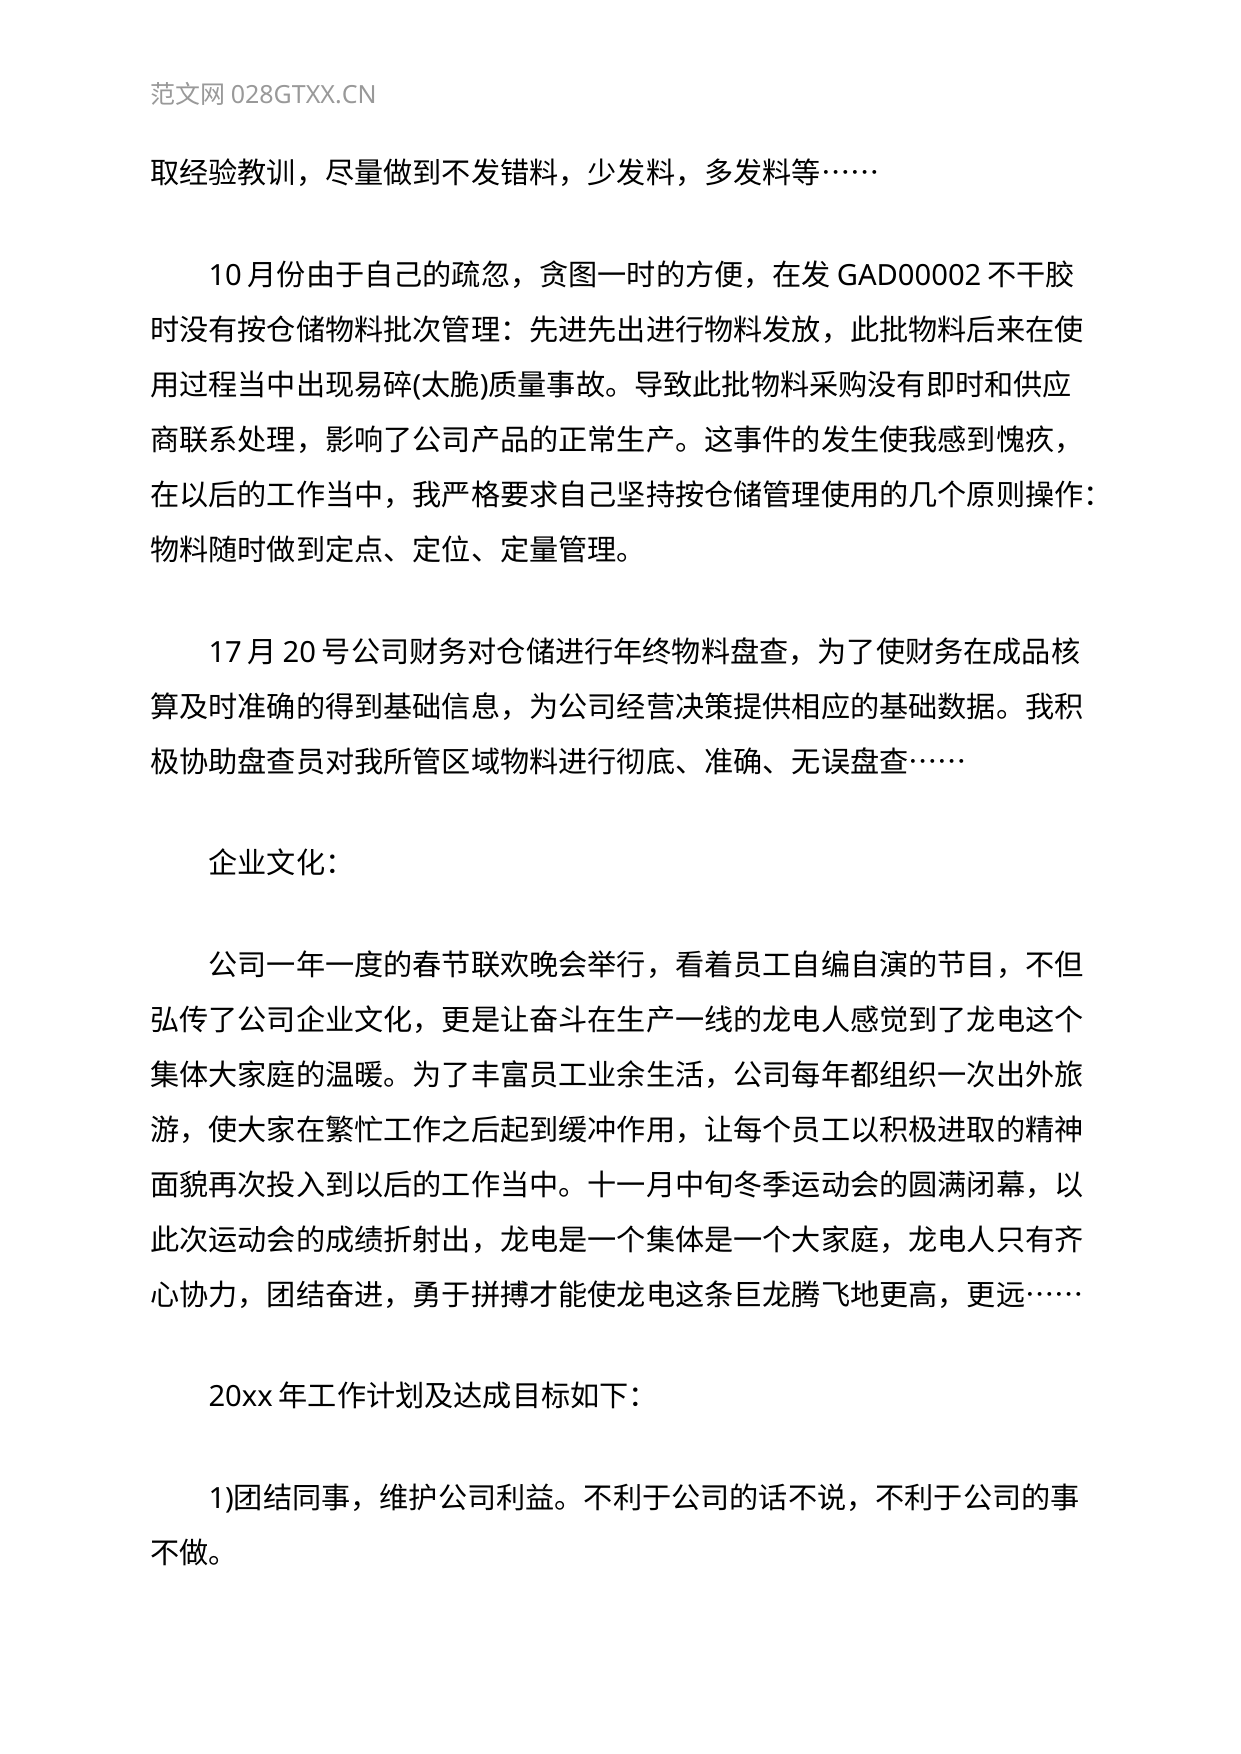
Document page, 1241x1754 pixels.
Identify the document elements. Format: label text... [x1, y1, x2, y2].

text 企业文化： [150, 840, 1090, 882]
text 公司一年一度的春节联欢晚会举行，看着员工自编自演的节目，不但弘传了公司企业文化，更是让奋斗在生产一线的龙电人感觉到了龙电这个集体大家庭的温暖。为了丰富员工业余生活，公司每年都组织一次出外旅游，使大家在繁忙工作之后起到缓冲作用，让每个员工以积极进取的精神面貌再次投入到以后的工作当中。十一月中旬冬季运动会的圆满闭幕，以此次运动会的成绩折射出，龙电是一个集体是一个大家庭，龙电人只有齐心协力，团结奋进，勇于拼搏才能使龙电这条巨龙腾飞地更高，更远…… [150, 942, 1090, 1313]
text 17月20号公司财务对仓储进行年终物料盘查，为了使财务在成品核算及时准确的得到基础信息，为公司经营决策提供相应的基础数据。我积极协助盘查员对我所管区域物料进行彻底、准确、无误盘查…… [150, 628, 1090, 780]
text 1)团结同事，维护公司利益。不利于公司的话不说，不利于公司的事不做。 [150, 1475, 1090, 1572]
text 20xx年工作计划及达成目标如下： [150, 1373, 1090, 1415]
text 10月份由于自己的疏忽，贪图一时的方便，在发GAD00002不干胶时没有按仓储物料批次管理：先进先出进行物料发放，此批物料后来在使用过程当中出现易碎(太脆)质量事故。导致此批物料采购没有即时和供应商联系处理，影响了公司产品的正常生产。这事件的发生使我感到愧疚，在以后的工作当中，我严格要求自己坚持按仓储管理使用的几个原则操作：物料随时做到定点、定位、定量管理。 [150, 252, 1090, 569]
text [150, 150, 1090, 192]
